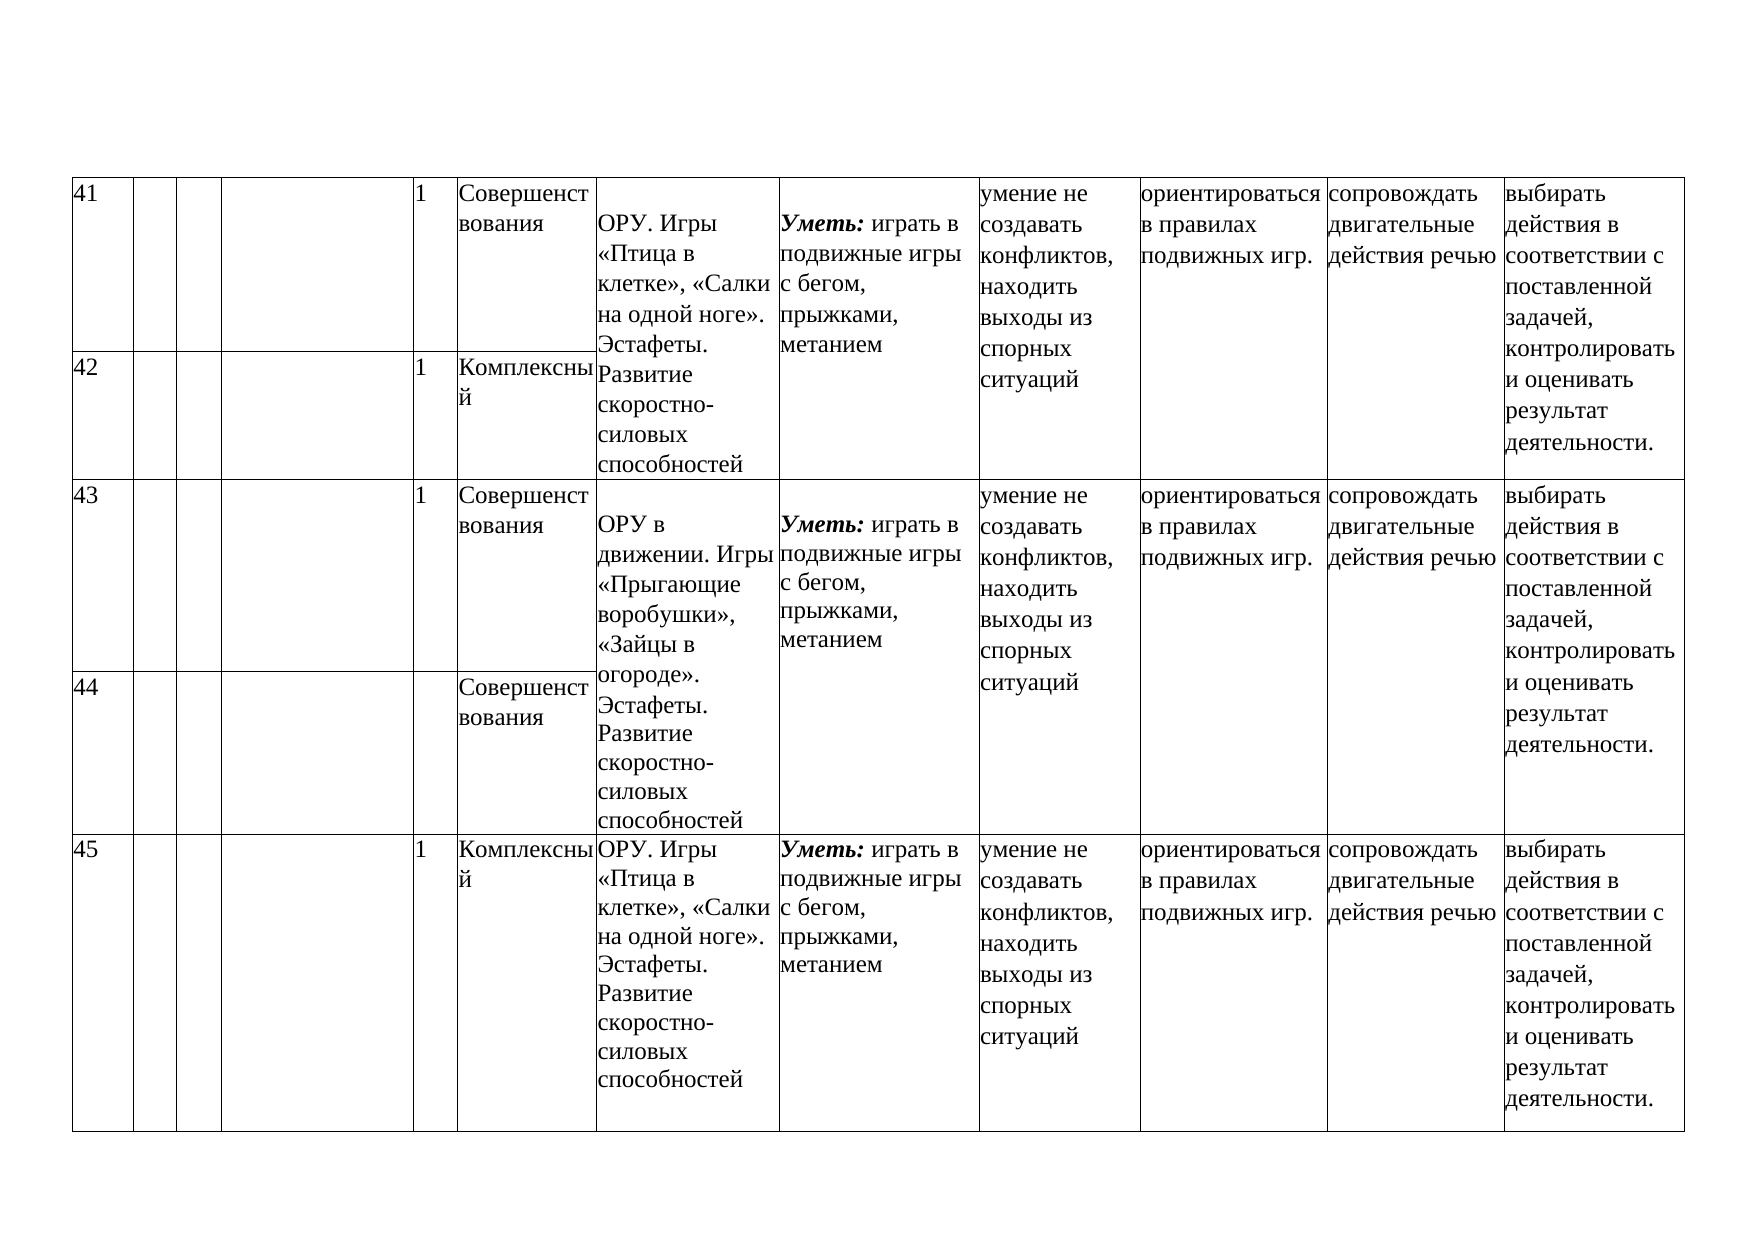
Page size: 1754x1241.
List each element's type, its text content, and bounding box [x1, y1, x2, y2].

table_cell [222, 352, 413, 479]
table_cell Комплексный [458, 352, 596, 479]
table_cell Комплексный [458, 835, 596, 1131]
table_cell 43 [73, 480, 133, 671]
table_cell Совершенствования [458, 480, 596, 671]
table_cell ОРУ в движении. Игры «Прыгающие воробушки», «Зайцы в огороде». Эстафеты. Развитие скоростно-силовых способностей [597, 480, 779, 833]
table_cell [780, 178, 979, 479]
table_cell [780, 835, 979, 1131]
table_cell ОРУ. Игры «Птица в клетке», «Салки на одной ноге». Эстафеты. Развитие скоростно-силовых способностей [597, 835, 779, 1131]
table_cell ориентироваться в правилах подвижных игр. [1141, 480, 1327, 833]
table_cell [980, 835, 1140, 1131]
table_cell [177, 835, 221, 1131]
table_cell [134, 480, 176, 671]
table_cell выбирать действия в соответствии с поставленной задачей, контролировать и оценивать результат деятельности. [1505, 480, 1684, 833]
table_cell [134, 835, 176, 1131]
table_cell Совершенствования [458, 672, 596, 833]
table_cell [134, 672, 176, 833]
table_cell 44 [73, 672, 133, 833]
table_cell 41 [73, 178, 133, 351]
table_cell 45 [73, 835, 133, 1131]
table_cell [134, 178, 176, 351]
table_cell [1141, 835, 1327, 1131]
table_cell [1505, 835, 1684, 1131]
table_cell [980, 178, 1140, 479]
table_cell 1 [414, 835, 457, 1131]
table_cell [1505, 178, 1684, 479]
table_cell [222, 672, 413, 833]
table_cell Уметь: играть в подвижные игры с бегом, прыжками, метанием [780, 480, 979, 833]
table_cell [134, 352, 176, 479]
table_cell сопровождать двигательные действия речью [1328, 480, 1504, 833]
table_cell [414, 672, 457, 833]
table_cell [222, 835, 413, 1131]
table_cell [177, 178, 221, 351]
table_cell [1328, 835, 1504, 1131]
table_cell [1328, 178, 1504, 479]
table_cell [177, 672, 221, 833]
table_cell [222, 480, 413, 671]
table_cell [177, 480, 221, 671]
table_cell 1 [414, 480, 457, 671]
table_cell [222, 178, 413, 351]
table_cell 1 [414, 352, 457, 479]
table_cell ОРУ. Игры «Птица в клетке», «Салки на одной ноге». Эстафеты. Развитие скоростно-силовых способностей [597, 178, 779, 479]
table_cell 1 [414, 178, 457, 351]
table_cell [1141, 178, 1327, 479]
table_cell умение не создавать конфликтов, находить выходы из спорных ситуаций [980, 480, 1140, 833]
table_cell Совершенствования [458, 178, 596, 351]
table_cell 42 [73, 352, 133, 479]
table_cell [177, 352, 221, 479]
